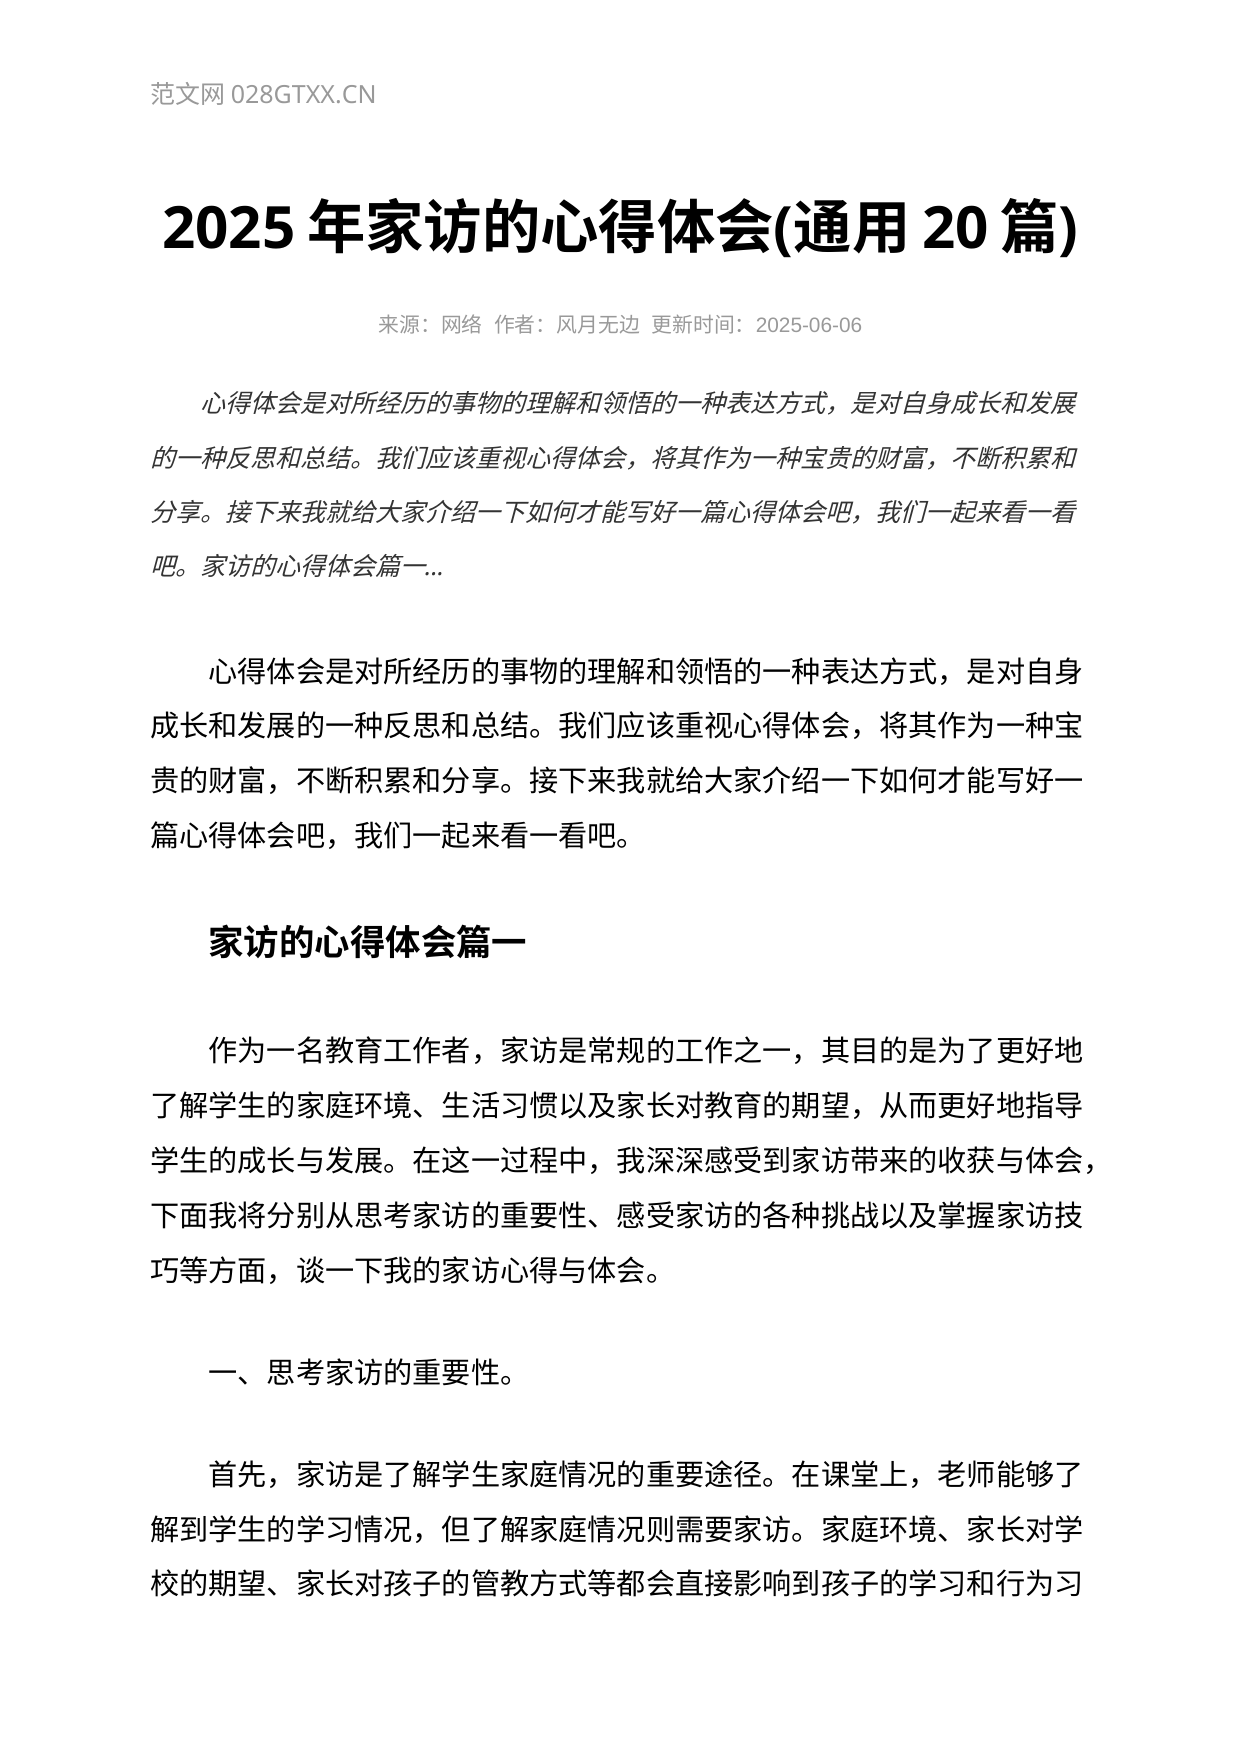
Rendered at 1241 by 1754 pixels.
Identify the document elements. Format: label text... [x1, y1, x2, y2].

text 心得体会是对所经历的事物的理解和领悟的一种表达方式，是对自身成长和发展的一种反思和总结。我们应该重视心得体会，将其作为一种宝贵的财富，不断积累和分享。接下来我就给大家介绍一下如何才能写好一篇心得体会吧，我们一起来看一看吧。 [150, 648, 1090, 855]
subtitle 2025年家访的心得体会(通用20篇) [150, 181, 1090, 266]
text 来源：网络 作者：风月无边 更新时间：2025-06-06 [150, 313, 1090, 337]
text 家访的心得体会篇一 [150, 914, 1090, 966]
text 作为一名教育工作者，家访是常规的工作之一，其目的是为了更好地了解学生的家庭环境、生活习惯以及家长对教育的期望，从而更好地指导学生的成长与发展。在这一过程中，我深深感受到家访带来的收获与体会，下面我将分别从思考家访的重要性、感受家访的各种挑战以及掌握家访技巧等方面，谈一下我的家访心得与体会。 [150, 1028, 1090, 1290]
text 一、思考家访的重要性。 [150, 1349, 1090, 1392]
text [150, 1451, 1090, 1603]
text 心得体会是对所经历的事物的理解和领悟的一种表达方式，是对自身成长和发展的一种反思和总结。我们应该重视心得体会，将其作为一种宝贵的财富，不断积累和分享。接下来我就给大家介绍一下如何才能写好一篇心得体会吧，我们一起来看一看吧。家访的心得体会篇一... [150, 384, 1090, 583]
